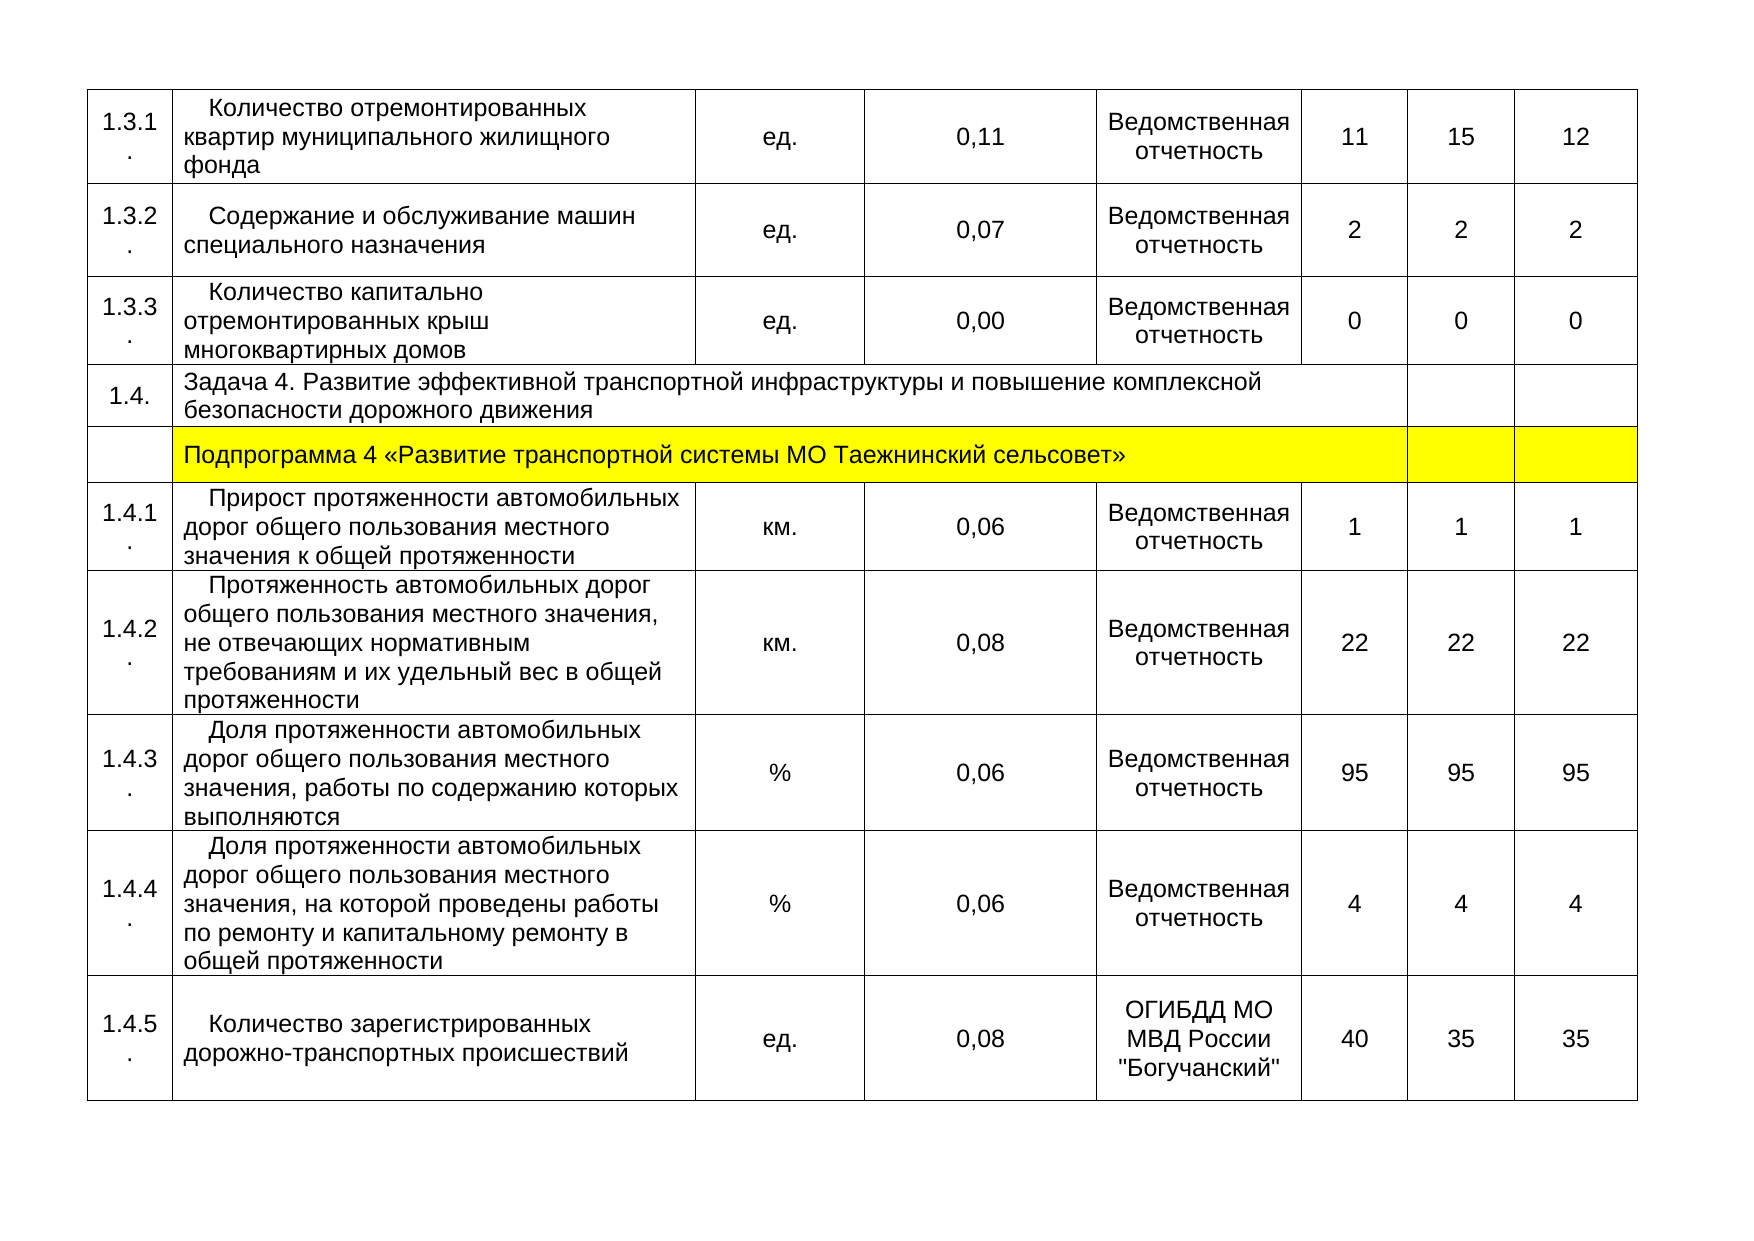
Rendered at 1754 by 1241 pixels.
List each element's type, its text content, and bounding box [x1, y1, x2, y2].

table_cell 0,08 [865, 976, 1096, 1100]
table_cell Количество зарегистрированных дорожно-транспортных происшествий [173, 976, 695, 1100]
table_cell 0,11 [865, 90, 1096, 182]
table_cell 1.4.4. [88, 831, 172, 975]
table_cell 0 [1515, 277, 1637, 363]
table_cell 22 [1515, 571, 1637, 714]
table_cell Ведомственная отчетность [1097, 277, 1301, 363]
table_cell 2 [1408, 184, 1514, 276]
table_cell 0 [1408, 277, 1514, 363]
table_cell [1408, 365, 1514, 426]
table_cell [1515, 427, 1637, 482]
table_cell Подпрограмма 4 «Развитие транспортной системы МО Таежнинский сельсовет» [173, 427, 1407, 482]
table_cell Протяженность автомобильных дорог общего пользования местного значения, не отвечающих нормативным требованиям и их удельный вес в общей протяженности [173, 571, 695, 714]
table_cell ед. [696, 184, 864, 276]
table_cell 0,06 [865, 715, 1096, 830]
table_cell ед. [696, 277, 864, 363]
table_cell Ведомственная отчетность [1097, 571, 1301, 714]
table_cell Ведомственная отчетность [1097, 90, 1301, 182]
table_cell 1.4. [88, 365, 172, 426]
table_cell 1.3.2. [88, 184, 172, 276]
table_cell Ведомственная отчетность [1097, 715, 1301, 830]
table_cell 35 [1408, 976, 1514, 1100]
table_cell 95 [1302, 715, 1407, 830]
table_cell Задача 4. Развитие эффективной транспортной инфраструктуры и повышение комплексной безопасности дорожного движения [173, 365, 1407, 426]
table_cell 1.3.1. [88, 90, 172, 182]
table_cell 12 [1515, 90, 1637, 182]
table_cell 1.4.2. [88, 571, 172, 714]
table_cell 0 [1302, 277, 1407, 363]
table_cell 95 [1515, 715, 1637, 830]
table_cell 1.4.3. [88, 715, 172, 830]
table_cell Количество капитально отремонтированных крыш многоквартирных домов [173, 277, 695, 363]
table_cell км. [696, 483, 864, 569]
table_cell 4 [1515, 831, 1637, 975]
table_cell 1.4.1. [88, 483, 172, 569]
table_cell % [696, 715, 864, 830]
table_cell км. [696, 571, 864, 714]
table_cell 11 [1302, 90, 1407, 182]
table_cell 40 [1302, 976, 1407, 1100]
table_cell 4 [1302, 831, 1407, 975]
table_cell Ведомственная отчетность [1097, 483, 1301, 569]
table_cell 1 [1302, 483, 1407, 569]
table_cell 2 [1515, 184, 1637, 276]
table_cell 15 [1408, 90, 1514, 182]
table_cell 1.3.3. [88, 277, 172, 363]
table_cell 4 [1408, 831, 1514, 975]
table_cell Количество отремонтированных квартир муниципального жилищного фонда [173, 90, 695, 182]
table_cell 22 [1408, 571, 1514, 714]
table_cell 0,06 [865, 483, 1096, 569]
table_cell 1.4.5. [88, 976, 172, 1100]
table_cell 0,08 [865, 571, 1096, 714]
table_cell 0,00 [865, 277, 1096, 363]
table_cell Доля протяженности автомобильных дорог общего пользования местного значения, работы по содержанию которых выполняются [173, 715, 695, 830]
table_cell 35 [1515, 976, 1637, 1100]
table_cell Ведомственная отчетность [1097, 184, 1301, 276]
table_cell Доля протяженности автомобильных дорог общего пользования местного значения, на которой проведены работы по ремонту и капитальному ремонту в общей протяженности [173, 831, 695, 975]
table_cell Ведомственная отчетность [1097, 831, 1301, 975]
table_cell Содержание и обслуживание машин специального назначения [173, 184, 695, 276]
table_cell ед. [696, 90, 864, 182]
table_cell [88, 427, 172, 482]
table_cell [1515, 365, 1637, 426]
table_cell ед. [696, 976, 864, 1100]
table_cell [1097, 976, 1301, 1100]
table_cell % [696, 831, 864, 975]
table_cell 22 [1302, 571, 1407, 714]
table_cell 1 [1408, 483, 1514, 569]
table_cell 0,06 [865, 831, 1096, 975]
table_cell 2 [1302, 184, 1407, 276]
table_cell 95 [1408, 715, 1514, 830]
table_cell 1 [1515, 483, 1637, 569]
table_cell Прирост протяженности автомобильных дорог общего пользования местного значения к общей протяженности [173, 483, 695, 569]
table_cell 0,07 [865, 184, 1096, 276]
table_cell [1408, 427, 1514, 482]
